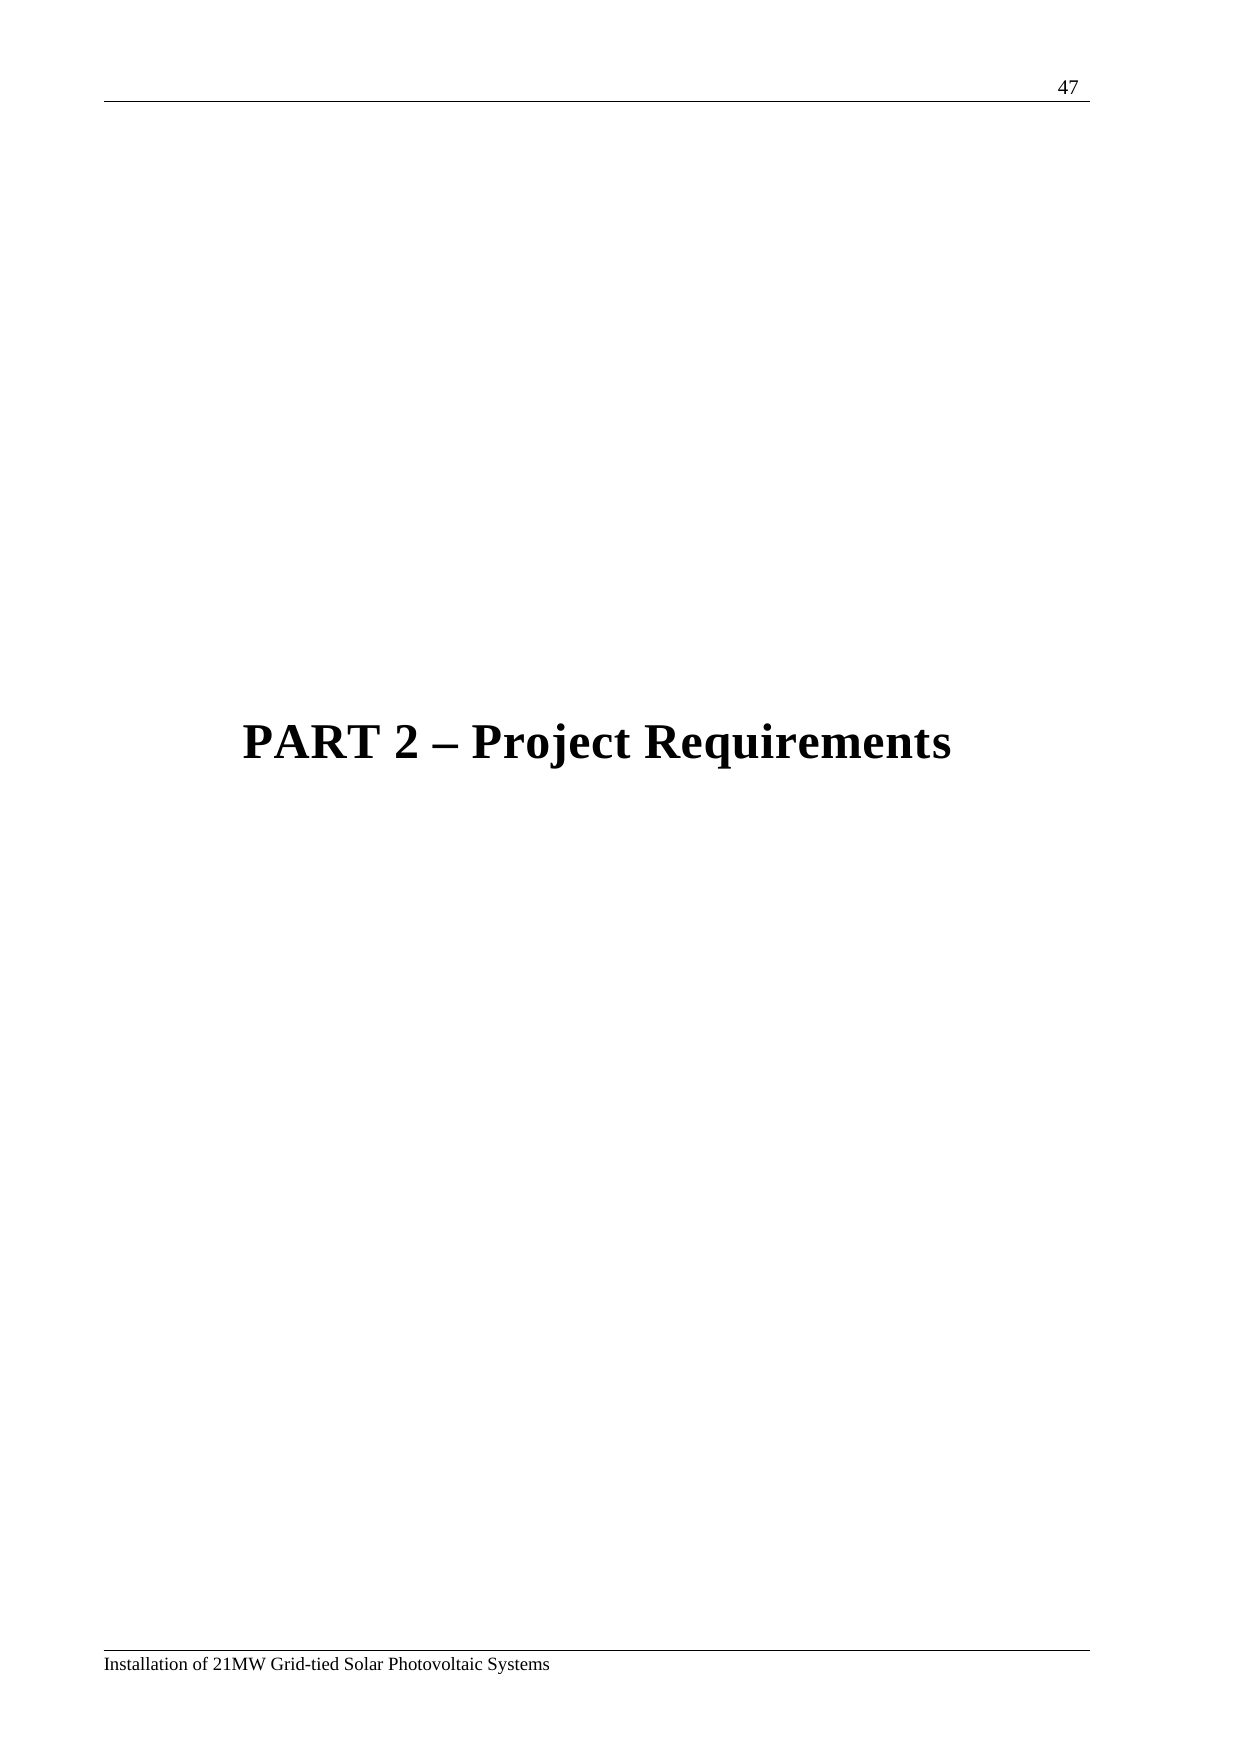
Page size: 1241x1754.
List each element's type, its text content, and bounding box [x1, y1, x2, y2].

text PART 2 – Project Requirements [103, 711, 1090, 769]
